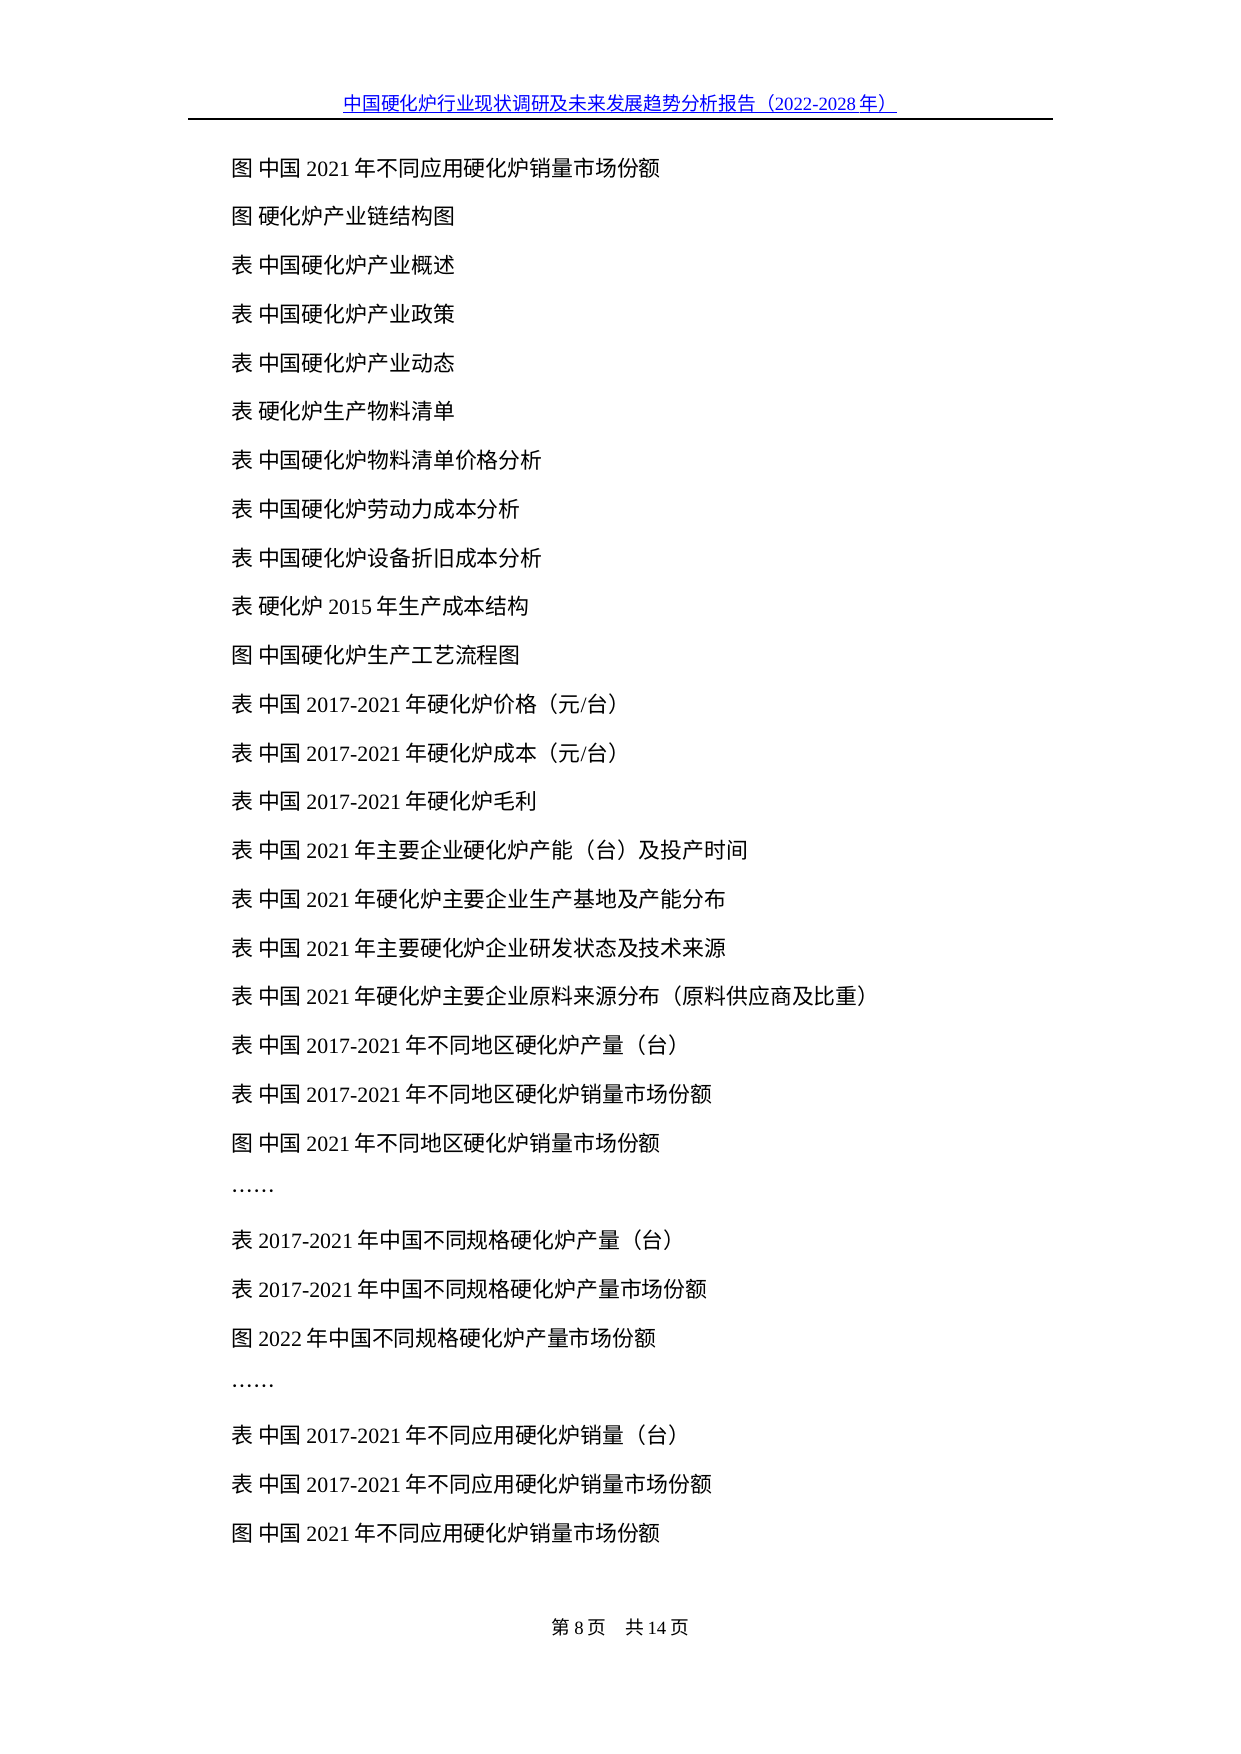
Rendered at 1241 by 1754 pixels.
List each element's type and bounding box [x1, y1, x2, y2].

text [187, 150, 1053, 1548]
